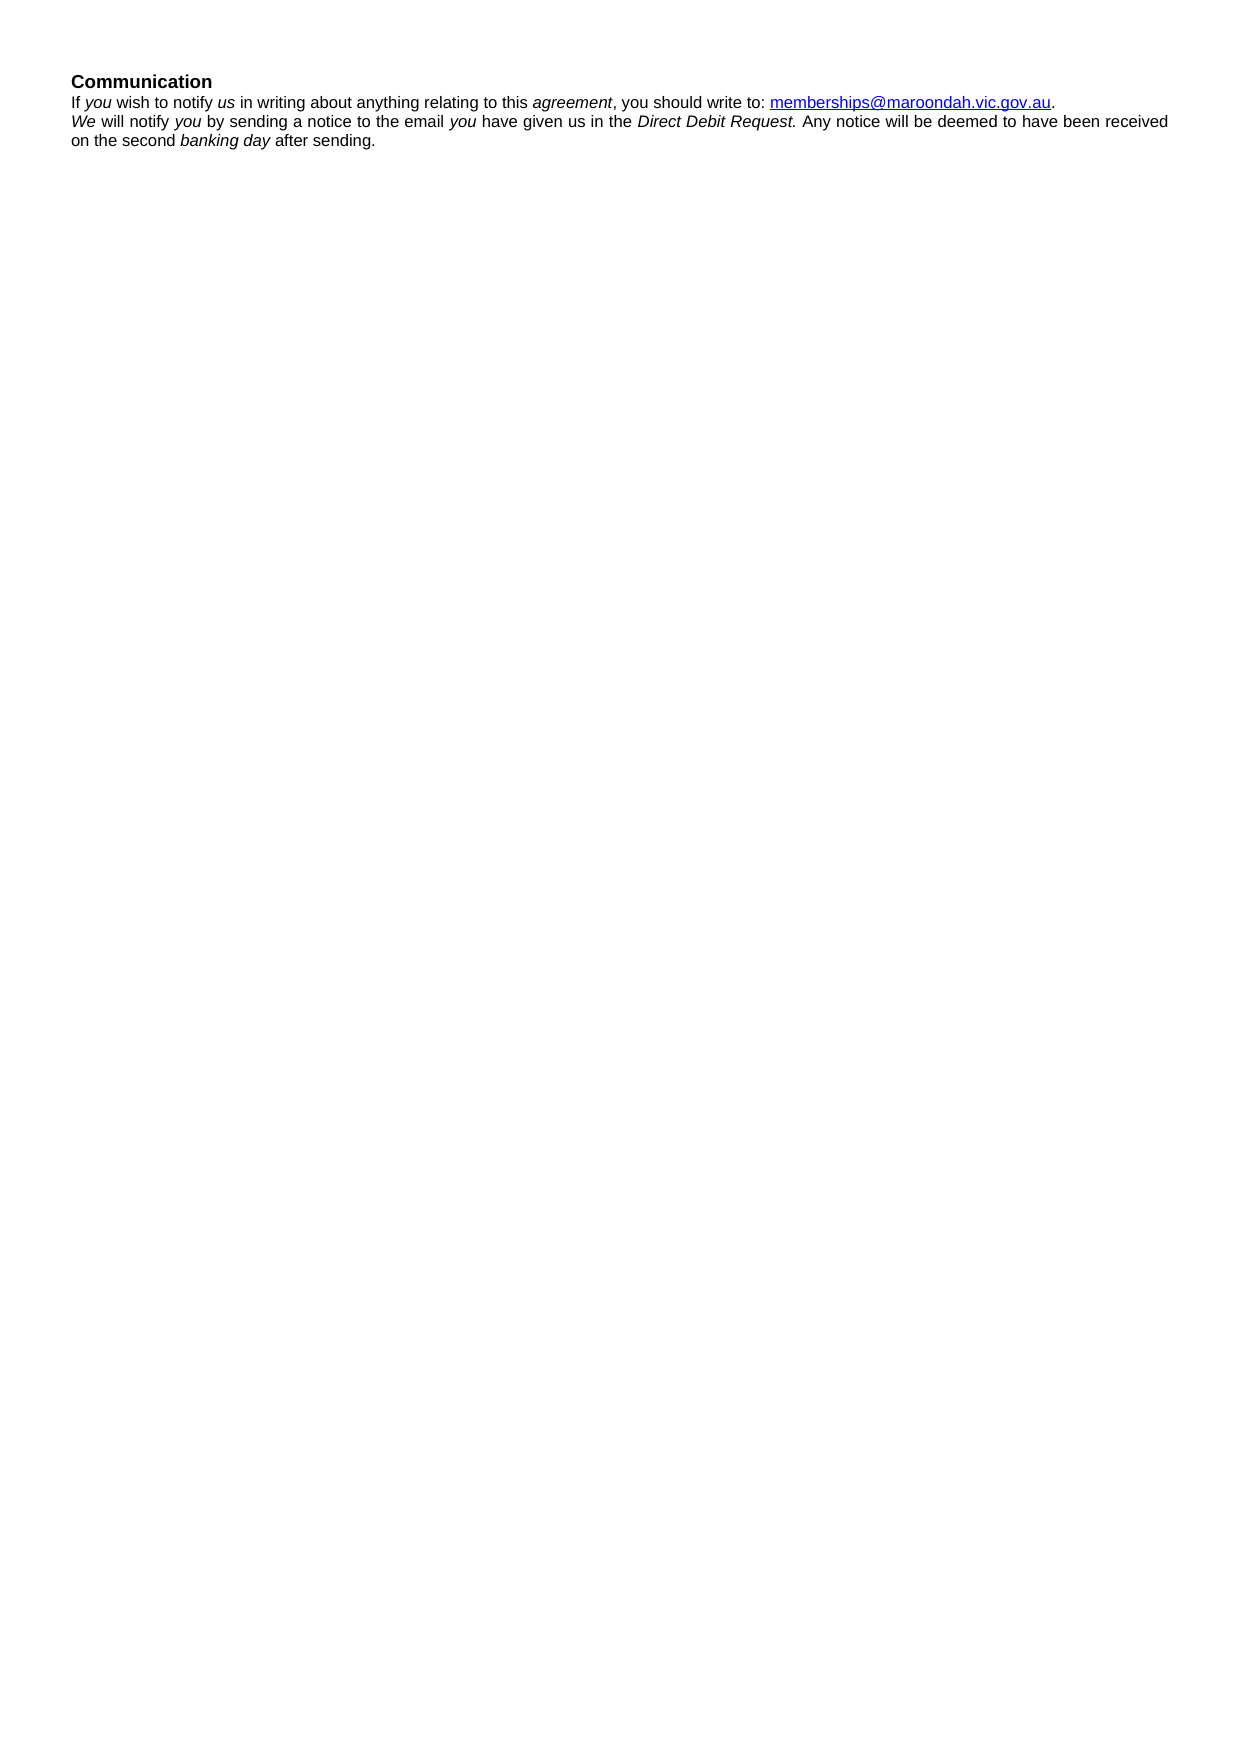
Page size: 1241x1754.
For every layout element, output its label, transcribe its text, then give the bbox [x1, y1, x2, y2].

text Communication [71, 71, 1169, 92]
text We will notify you by sending a notice to the email you have given us in the Direct Debit Request. Any notice will be deemed to have been received on the second banking day after sending. [71, 112, 1169, 150]
text If you wish to notify us in writing about anything relating to this agreement, you should write to: memberships@maroondah.vic.gov.au. [71, 92, 1169, 112]
